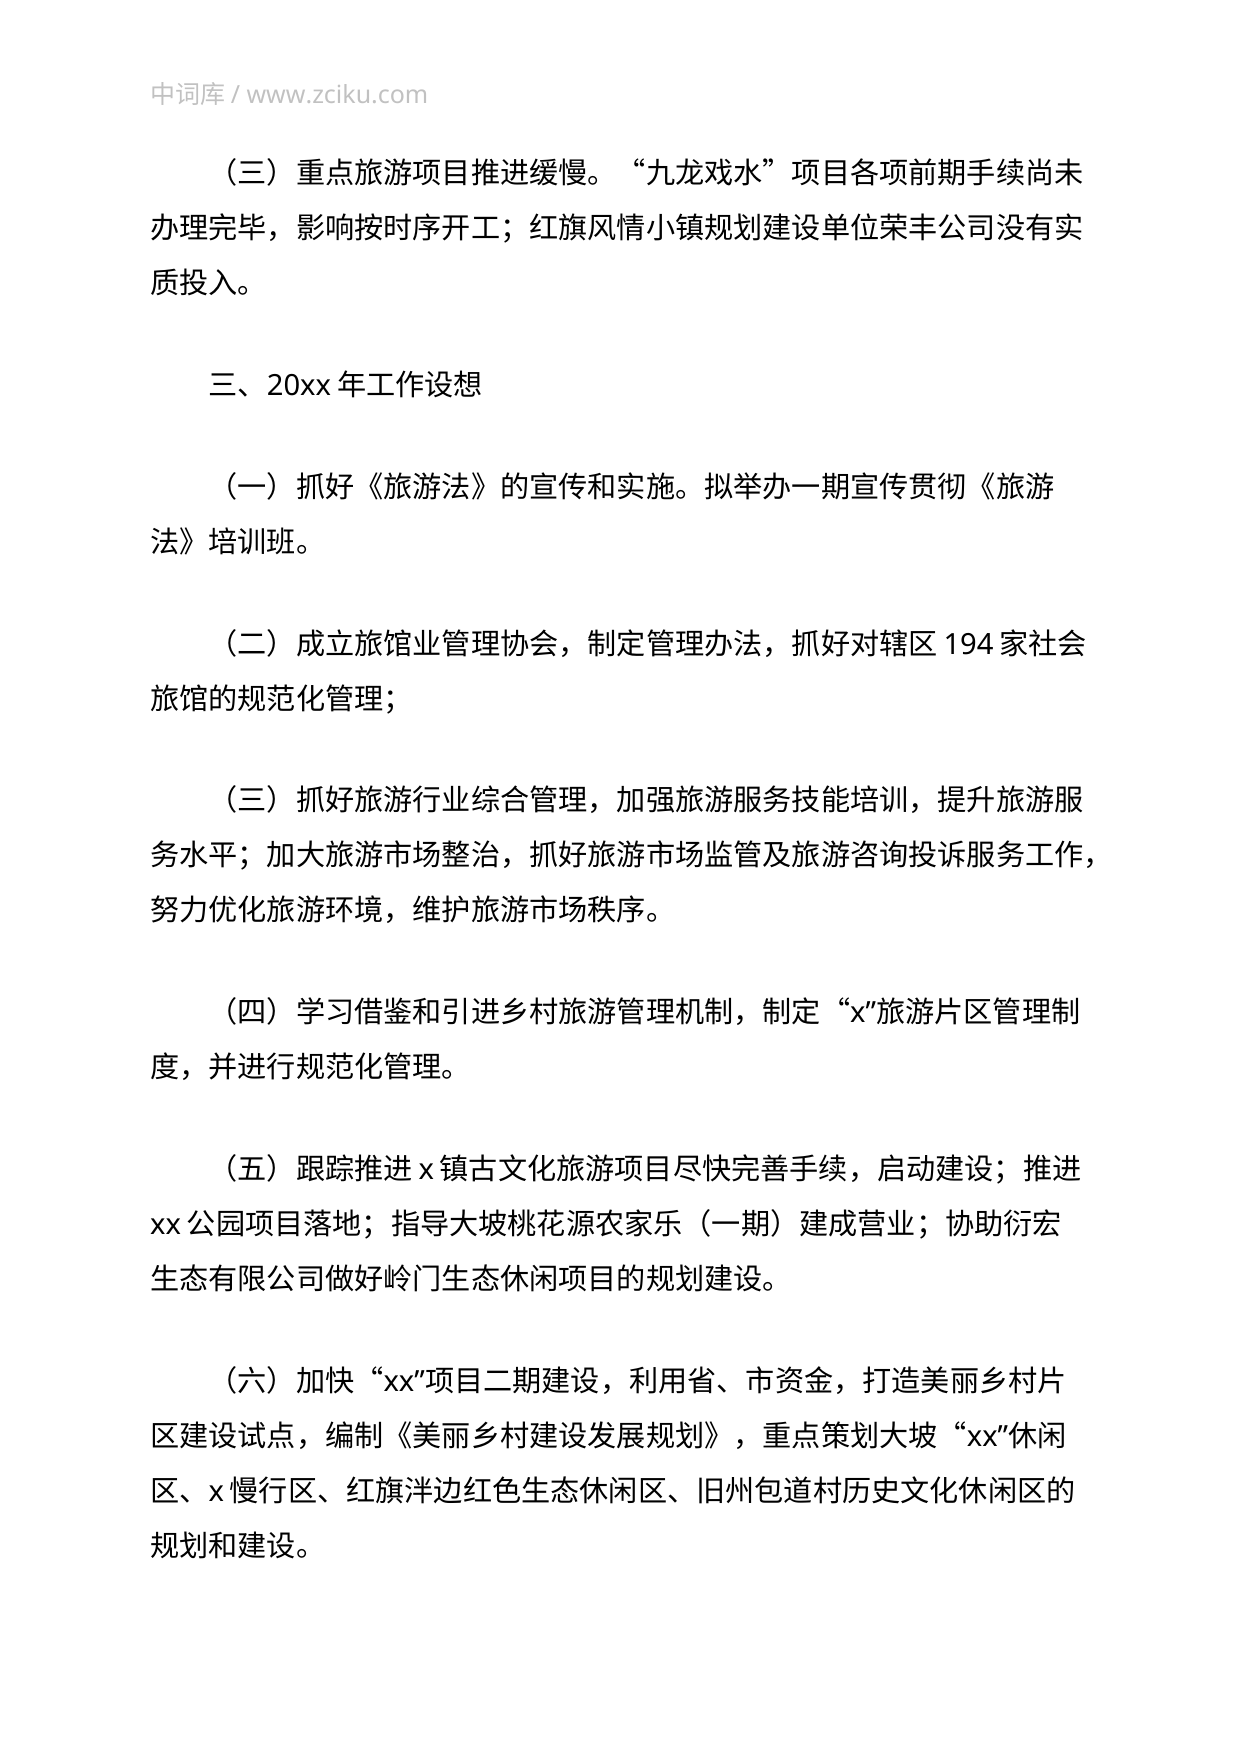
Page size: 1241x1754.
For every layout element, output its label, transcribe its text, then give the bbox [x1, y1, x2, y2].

text （二）成立旅馆业管理协会，制定管理办法，抓好对辖区194家社会旅馆的规范化管理； [150, 620, 1090, 717]
text （三）重点旅游项目推进缓慢。“九龙戏水”项目各项前期手续尚未办理完毕，影响按时序开工；红旗风情小镇规划建设单位荣丰公司没有实质投入。 [150, 150, 1090, 302]
text （四）学习借鉴和引进乡村旅游管理机制，制定“x”旅游片区管理制度，并进行规范化管理。 [150, 988, 1090, 1086]
text 三、20xx年工作设想 [150, 362, 1090, 404]
text （一）抓好《旅游法》的宣传和实施。拟举办一期宣传贯彻《旅游法》培训班。 [150, 463, 1090, 561]
text （三）抓好旅游行业综合管理，加强旅游服务技能培训，提升旅游服务水平；加大旅游市场整治，抓好旅游市场监管及旅游咨询投诉服务工作，努力优化旅游环境，维护旅游市场秩序。 [150, 777, 1090, 929]
text （五）跟踪推进x镇古文化旅游项目尽快完善手续，启动建设；推进xx公园项目落地；指导大坡桃花源农家乐（一期）建成营业；协助衍宏生态有限公司做好岭门生态休闲项目的规划建设。 [150, 1145, 1090, 1298]
text （六）加快“xx”项目二期建设，利用省、市资金，打造美丽乡村片区建设试点，编制《美丽乡村建设发展规划》，重点策划大坡“xx”休闲区、x慢行区、红旗泮边红色生态休闲区、旧州包道村历史文化休闲区的规划和建设。 [150, 1357, 1090, 1564]
